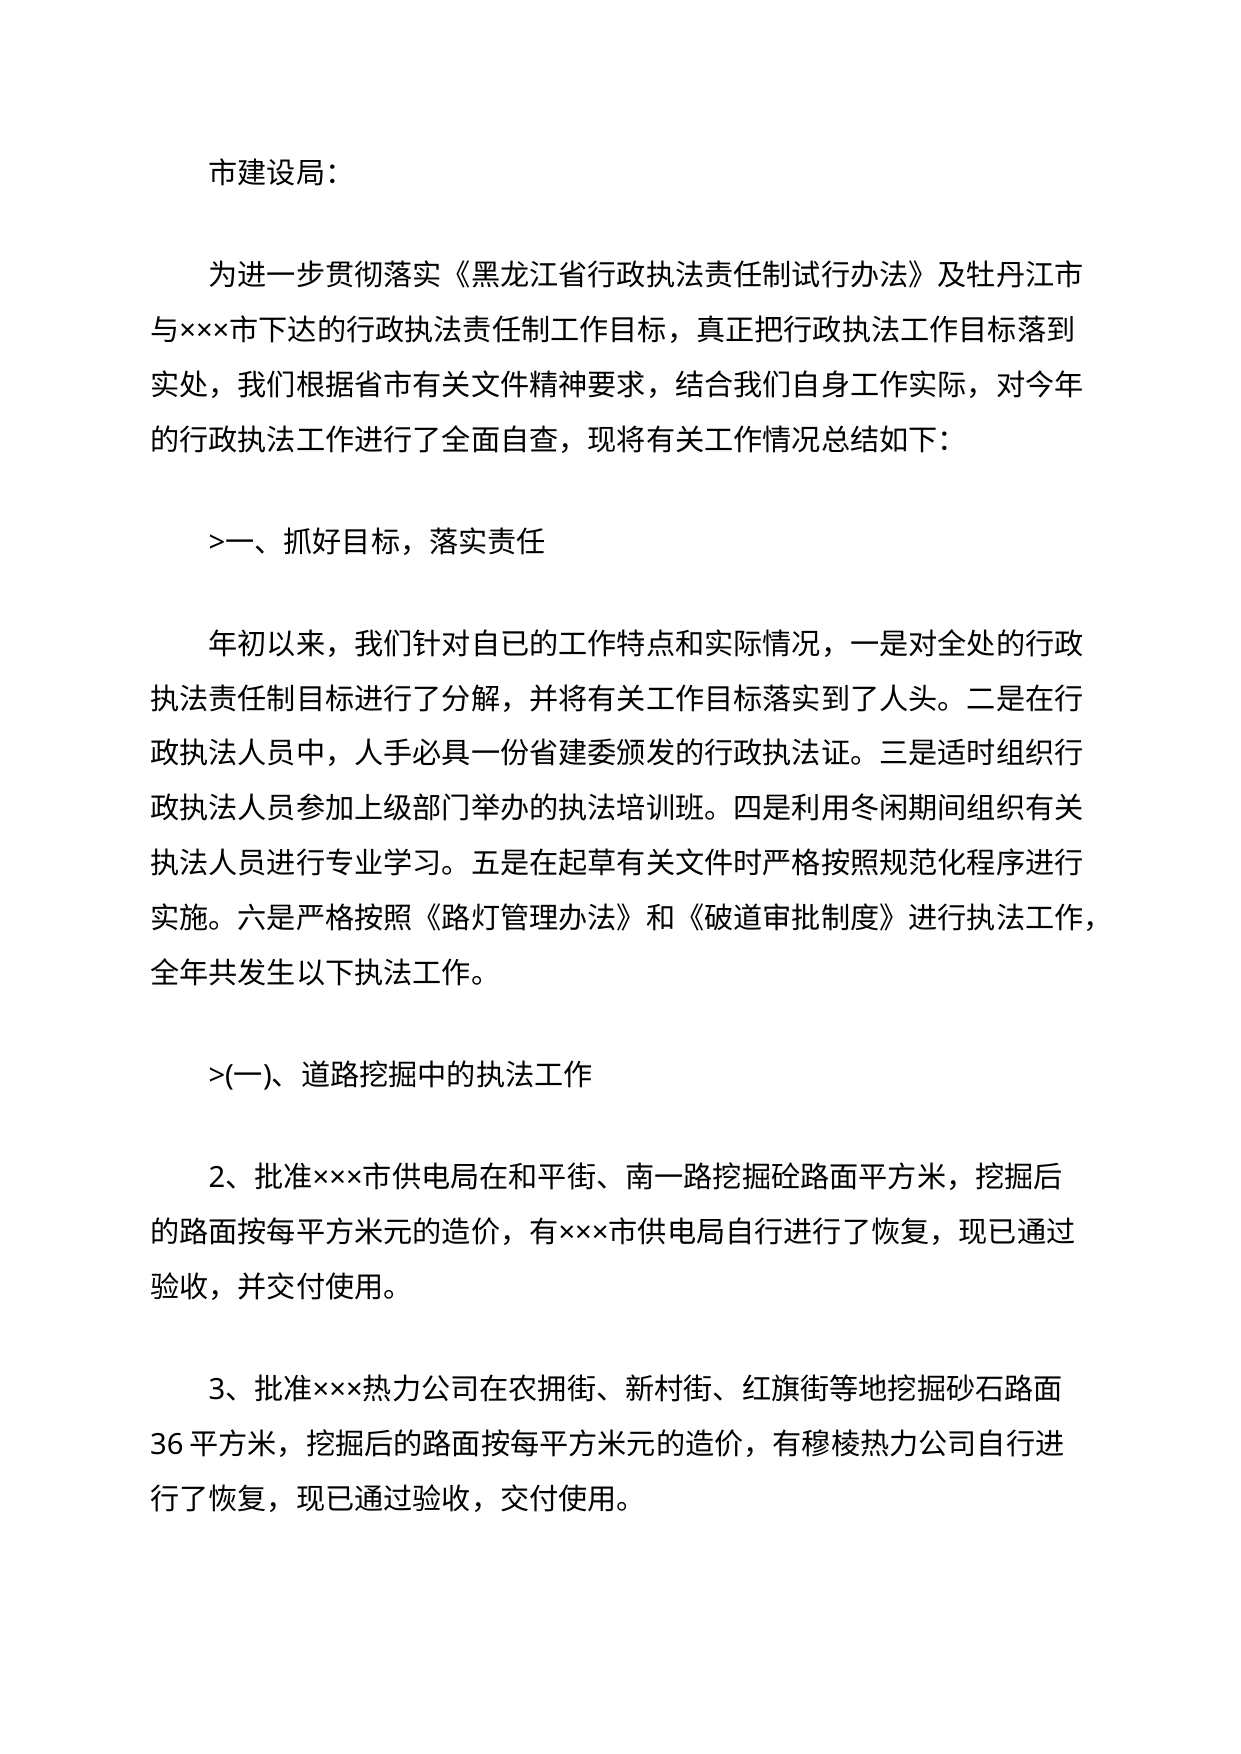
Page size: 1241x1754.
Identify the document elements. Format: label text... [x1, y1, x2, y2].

text 年初以来，我们针对自已的工作特点和实际情况，一是对全处的行政执法责任制目标进行了分解，并将有关工作目标落实到了人头。二是在行政执法人员中，人手必具一份省建委颁发的行政执法证。三是适时组织行政执法人员参加上级部门举办的执法培训班。四是利用冬闲期间组织有关执法人员进行专业学习。五是在起草有关文件时严格按照规范化程序进行实施。六是严格按照《路灯管理办法》和《破道审批制度》进行执法工作，全年共发生以下执法工作。 [150, 620, 1090, 992]
text 3、批准×××热力公司在农拥街、新村街、红旗街等地挖掘砂石路面36平方米，挖掘后的路面按每平方米元的造价，有穆棱热力公司自行进行了恢复，现已通过验收，交付使用。 [150, 1365, 1090, 1517]
text >一、抓好目标，落实责任 [150, 518, 1090, 561]
text 为进一步贯彻落实《黑龙江省行政执法责任制试行办法》及牡丹江市与×××市下达的行政执法责任制工作目标，真正把行政执法工作目标落到实处，我们根据省市有关文件精神要求，结合我们自身工作实际，对今年的行政执法工作进行了全面自查，现将有关工作情况总结如下： [150, 252, 1090, 459]
text 市建设局： [150, 150, 1090, 192]
text 2、批准×××市供电局在和平街、南一路挖掘砼路面平方米，挖掘后的路面按每平方米元的造价，有×××市供电局自行进行了恢复，现已通过验收，并交付使用。 [150, 1153, 1090, 1306]
text >(一)、道路挖掘中的执法工作 [150, 1051, 1090, 1094]
